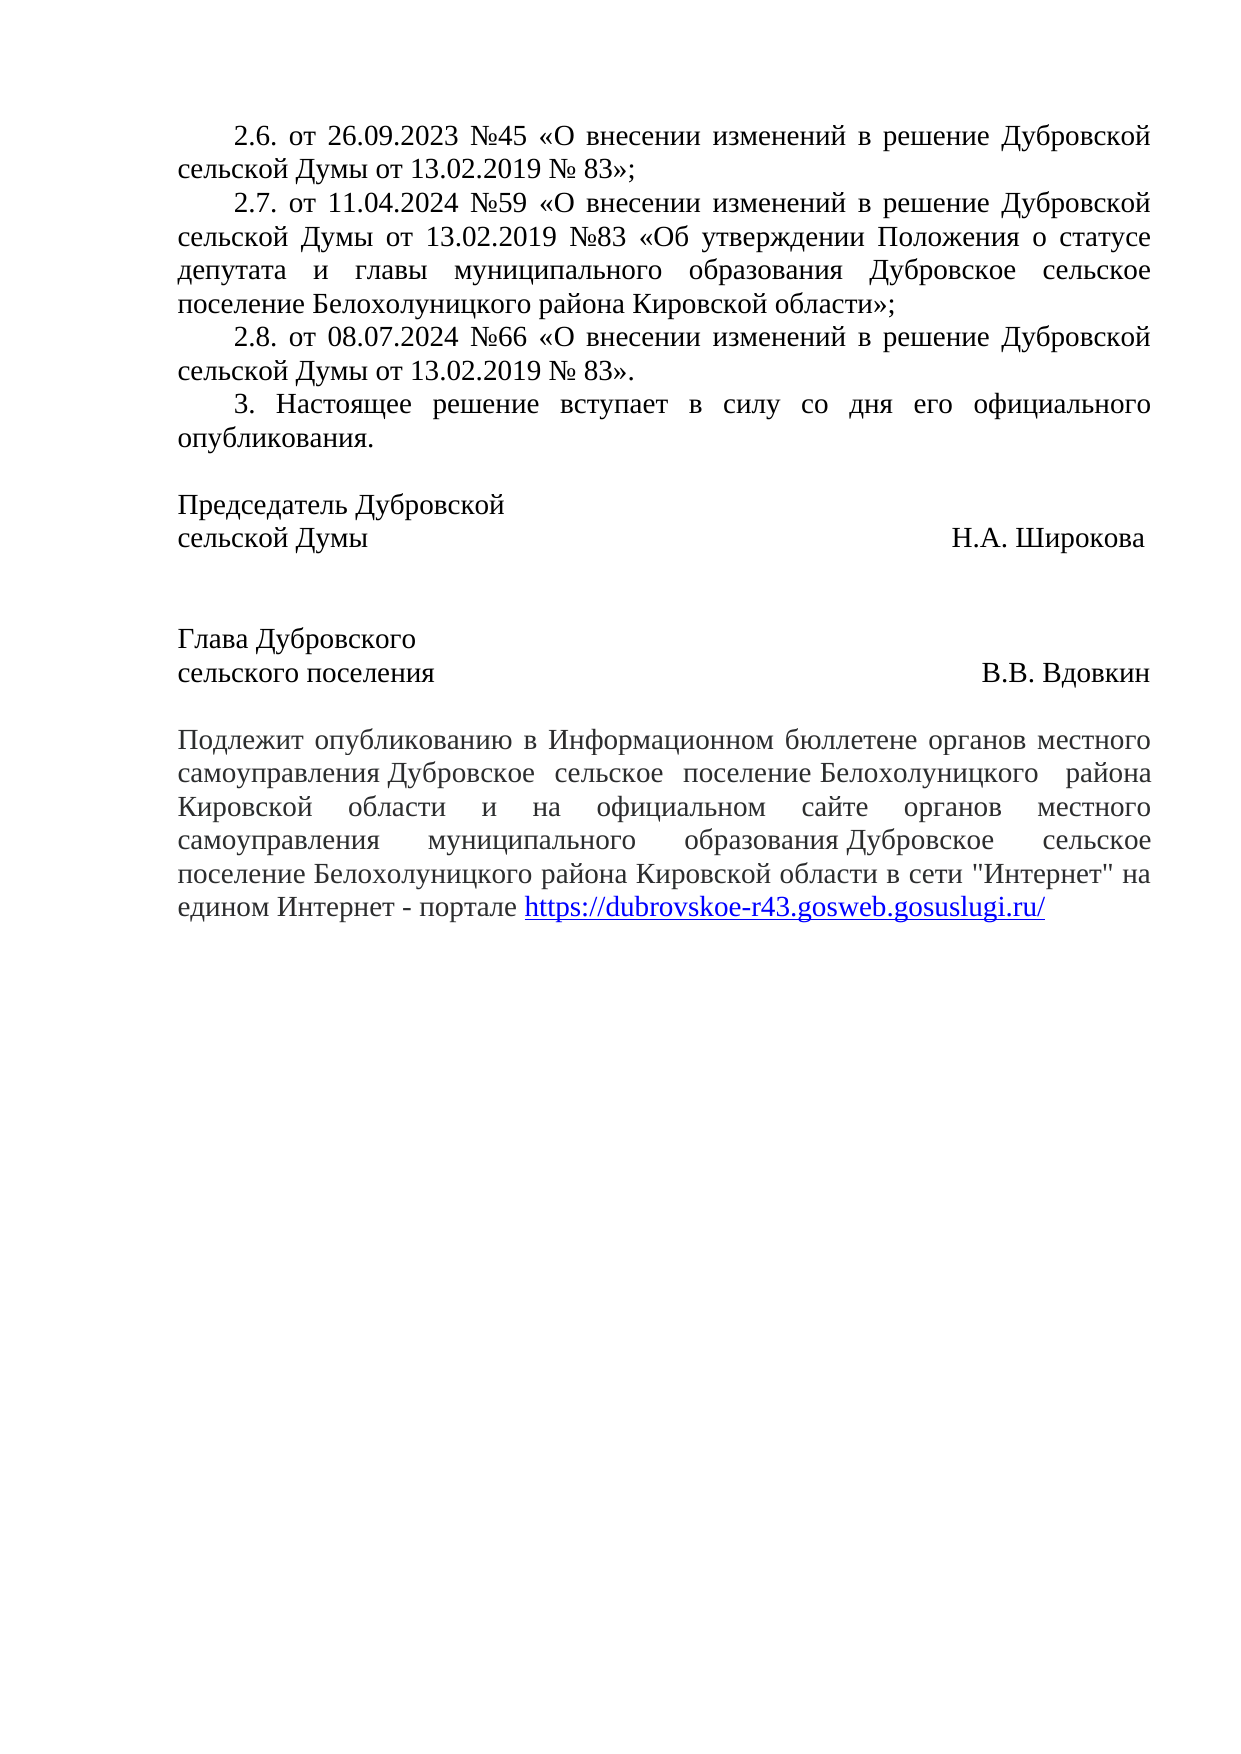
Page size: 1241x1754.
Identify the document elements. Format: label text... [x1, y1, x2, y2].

text 2.6. от 26.09.2023 №45 «О внесении изменений в решение Дубровской сельской Думы от 13.02.2019 № 83»; [177, 118, 1152, 185]
text Глава Дубровского [177, 621, 1152, 655]
text сельского поселения В.В. Вдовкин [177, 655, 1152, 688]
text Подлежит опубликованию в Информационном бюллетене органов местного самоуправления Дубровское сельское поселение Белохолуницкого района Кировской области и на официальном сайте органов местного самоуправления муниципального образования Дубровское сельское поселение Белохолуницкого района Кировской области в сети "Интернет" на едином Интернет - портале https://dubrovskoe-r43.gosweb.gosuslugi.ru/ [177, 889, 1152, 923]
text 2.8. от 08.07.2024 №66 «О внесении изменений в решение Дубровской сельской Думы от 13.02.2019 № 83». [177, 319, 1152, 386]
text Председатель Дубровской [177, 487, 1152, 521]
text 3. Настоящее решение вступает в силу со дня его официального опубликования. [177, 386, 1152, 453]
text 2.7. от 11.04.2024 №59 «О внесении изменений в решение Дубровской сельской Думы от 13.02.2019 №83 «Об утверждении Положения о статусе депутата и главы муниципального образования Дубровское сельское поселение Белохолуницкого района Кировской области»; [177, 185, 1152, 319]
text сельской Думы Н.А. Широкова [177, 521, 1152, 554]
